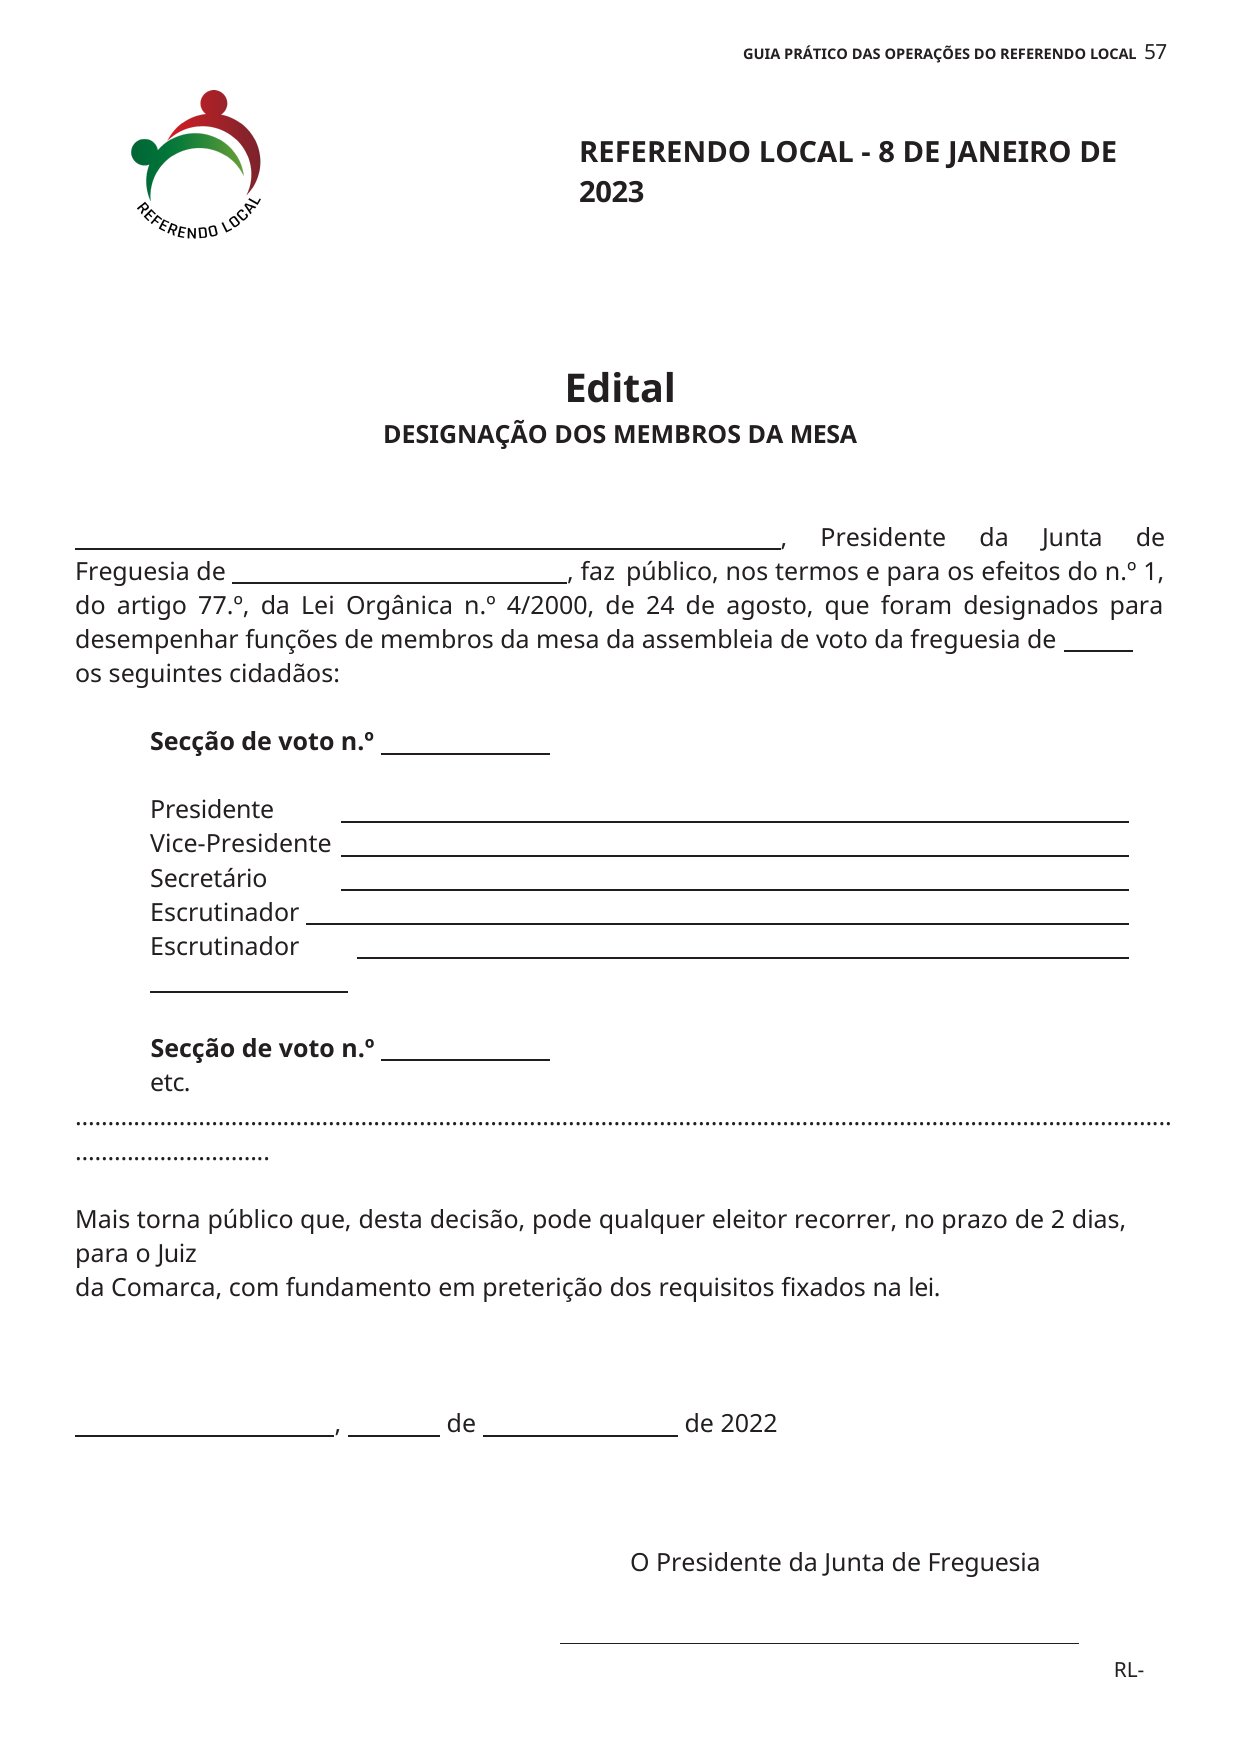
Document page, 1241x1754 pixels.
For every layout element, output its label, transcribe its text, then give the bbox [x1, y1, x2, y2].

picture [127, 90, 267, 254]
text da Comarca, com fundamento em preterição dos requisitos fixados na lei. [75, 1269, 1178, 1304]
text etc. [150, 1065, 1178, 1099]
text Mais torna público que, desta decisão, pode qualquer eleitor recorrer, no prazo de 2 dias, para o Juiz [75, 1201, 1178, 1269]
subtitle DESIGNAÇÃO DOS MEMBROS DA MESA [296, 417, 944, 451]
text ....................................................................................................................................................................................................... [75, 1099, 1178, 1167]
subtitle Secção de voto n.º [150, 724, 1178, 758]
subtitle Secção de voto n.º [150, 1031, 1178, 1065]
text , de de 2022 [75, 1406, 1178, 1440]
text O Presidente da Junta de Freguesia [630, 1545, 1178, 1579]
text Presidente Vice-Presidente Secretário Escrutinador Escrutinador [150, 792, 1130, 996]
text , Presidente da Junta de Freguesia de , faz público, nos termos e para os efeitos do n.º 1, do artigo 77.º, da Lei Orgânica n.º 4/2000, de 24 de agosto, que foram designados para desempenhar funções de membros da mesa da assembleia de voto da freguesia de os seguintes cidadãos: [75, 519, 1166, 689]
subtitle Edital [296, 360, 944, 414]
